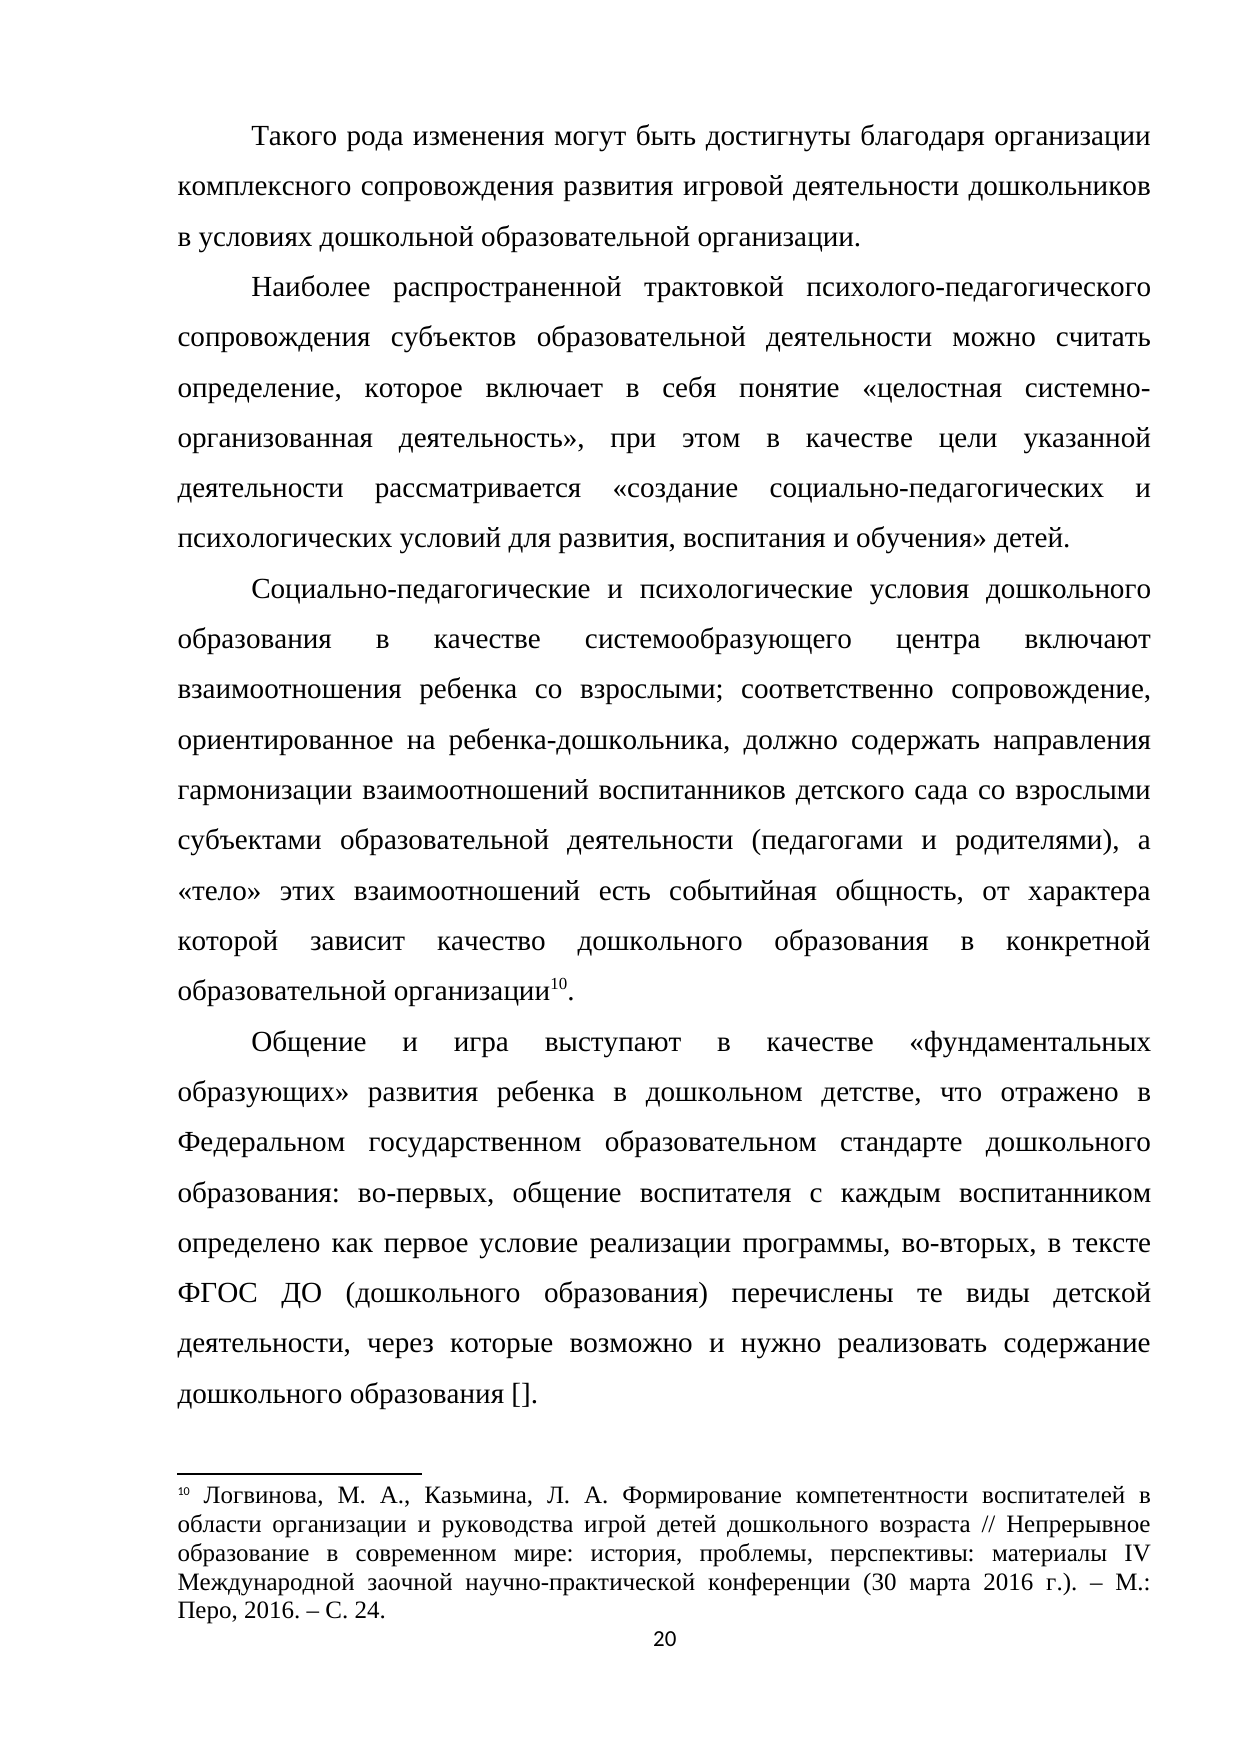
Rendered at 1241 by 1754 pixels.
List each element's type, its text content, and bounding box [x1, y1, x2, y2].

text Такого рода изменения могут быть достигнуты благодаря организации комплексного сопровождения развития игровой деятельности дошкольников в условиях дошкольной образовательной организации. [177, 118, 1152, 252]
text Наиболее распространенной трактовкой психолого-педагогического сопровождения субъектов образовательной деятельности можно считать определение, которое включает в себя понятие «целостная системно-организованная деятельность», при этом в качестве цели указанной деятельности рассматривается «создание социально-педагогических и психологических условий для развития, воспитания и обучения» детей. [177, 269, 1152, 554]
text Общение и игра выступают в качестве «фундаментальных образующих» развития ребенка в дошкольном детстве, что отражено в Федеральном государственном образовательном стандарте дошкольного образования: во-первых, общение воспитателя с каждым воспитанником определено как первое условие реализации программы, во-вторых, в тексте ФГОС ДО (дошкольного образования) перечислены те виды детской деятельности, через которые возможно и нужно реализовать содержание дошкольного образования []. [177, 1024, 1152, 1409]
text Социально-педагогические и психологические условия дошкольного образования в качестве системообразующего центра включают взаимоотношения ребенка со взрослыми; соответственно сопровождение, ориентированное на ребенка-дошкольника, должно содержать направления гармонизации взаимоотношений воспитанников детского сада со взрослыми субъектами образовательной деятельности (педагогами и родителями), а «тело» этих взаимоотношений есть событийная общность, от характера которой зависит качество дошкольного образования в конкретной образовательной организации. [177, 571, 1152, 1007]
